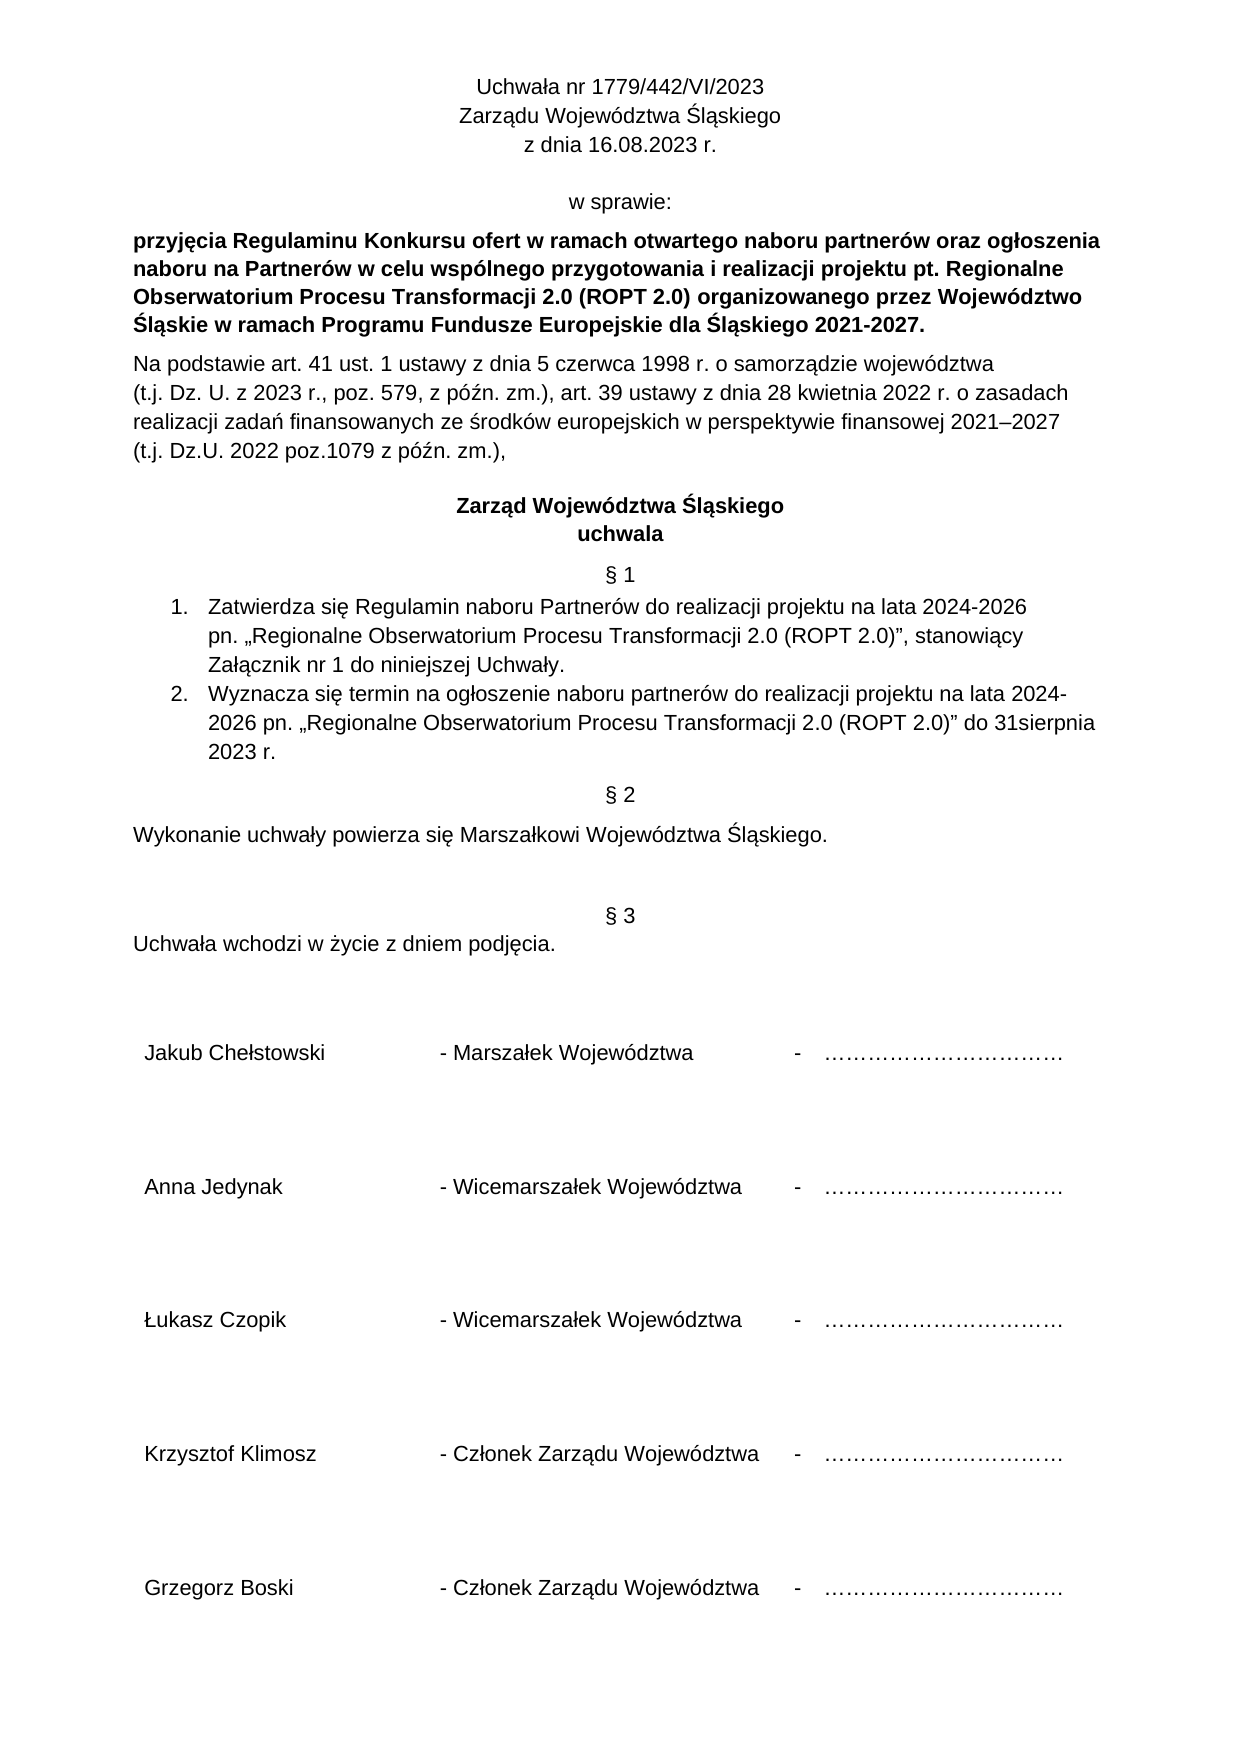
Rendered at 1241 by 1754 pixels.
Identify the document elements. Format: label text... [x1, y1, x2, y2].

table_cell - [783, 1306, 812, 1439]
table_header - Marszałek Województwa [428, 1038, 783, 1172]
table_cell …………………………… [812, 1172, 1122, 1306]
text Uchwała wchodzi w życie z dniem podjęcia. [133, 929, 1107, 957]
text Zarząd Województwa Śląskiego [133, 491, 1107, 519]
text Wykonanie uchwały powierza się Marszałkowi Województwa Śląskiego. [133, 821, 1107, 848]
text z dnia 16.08.2023 r. [133, 132, 1107, 157]
text w sprawie: [133, 189, 1107, 214]
list Zatwierdza się Regulamin naboru Partnerów do realizacji projektu na lata 2024-2026 pn. „Regionalne Obserwatorium Procesu Transformacji 2.0 (ROPT 2.0)”, stanowiący Załącznik nr 1 do niniejszej Uchwały. [170, 594, 1107, 677]
text przyjęcia Regulaminu Konkursu ofert w ramach otwartego naboru partnerów oraz ogłoszenia naboru na Partnerów w celu wspólnego przygotowania i realizacji projektu pt. Regionalne Obserwatorium Procesu Transformacji 2.0 (ROPT 2.0) organizowanego przez Województwo Śląskie w ramach Programu Fundusze Europejskie dla Śląskiego 2021-2027. [133, 226, 1107, 338]
table_cell Grzegorz Boski [133, 1573, 428, 1626]
text Na podstawie art. 41 ust. 1 ustawy z dnia 5 czerwca 1998 r. o samorządzie województwa (t.j. Dz. U. z 2023 r., poz. 579, z późn. zm.), art. 39 ustawy z dnia 28 kwietnia 2022 r. o zasadach realizacji zadań finansowanych ze środków europejskich w perspektywie finansowej 2021–2027 (t.j. Dz.U. 2022 poz.1079 z późn. zm.), [133, 351, 1107, 463]
list Wyznacza się termin na ogłoszenie naboru partnerów do realizacji projektu na lata 2024-2026 pn. „Regionalne Obserwatorium Procesu Transformacji 2.0 (ROPT 2.0)” do 31sierpnia 2023 r. [170, 681, 1107, 764]
text uchwala [133, 519, 1107, 547]
table_cell - [783, 1172, 812, 1306]
table_header Jakub Chełstowski [133, 1038, 428, 1172]
text § 3 [133, 901, 1107, 929]
table_cell - [783, 1573, 812, 1626]
table_cell - [783, 1439, 812, 1573]
table_cell …………………………… [812, 1439, 1122, 1573]
text § 2 [133, 780, 1107, 808]
table_cell - Członek Zarządu Województwa [428, 1573, 783, 1626]
table_cell - Członek Zarządu Województwa [428, 1439, 783, 1573]
table_header - [783, 1038, 812, 1172]
text Zarządu Województwa Śląskiego [133, 103, 1107, 128]
text Uchwała nr 1779/442/VI/2023 [133, 74, 1107, 99]
table_cell Krzysztof Klimosz [133, 1439, 428, 1573]
table_cell …………………………… [812, 1306, 1122, 1439]
table_cell Łukasz Czopik [133, 1306, 428, 1439]
text § 1 [133, 560, 1107, 588]
table_cell - Wicemarszałek Województwa [428, 1306, 783, 1439]
table_cell …………………………… [812, 1573, 1122, 1626]
table_cell Anna Jedynak [133, 1172, 428, 1306]
table_header …………………………… [812, 1038, 1122, 1172]
table_cell - Wicemarszałek Województwa [428, 1172, 783, 1306]
